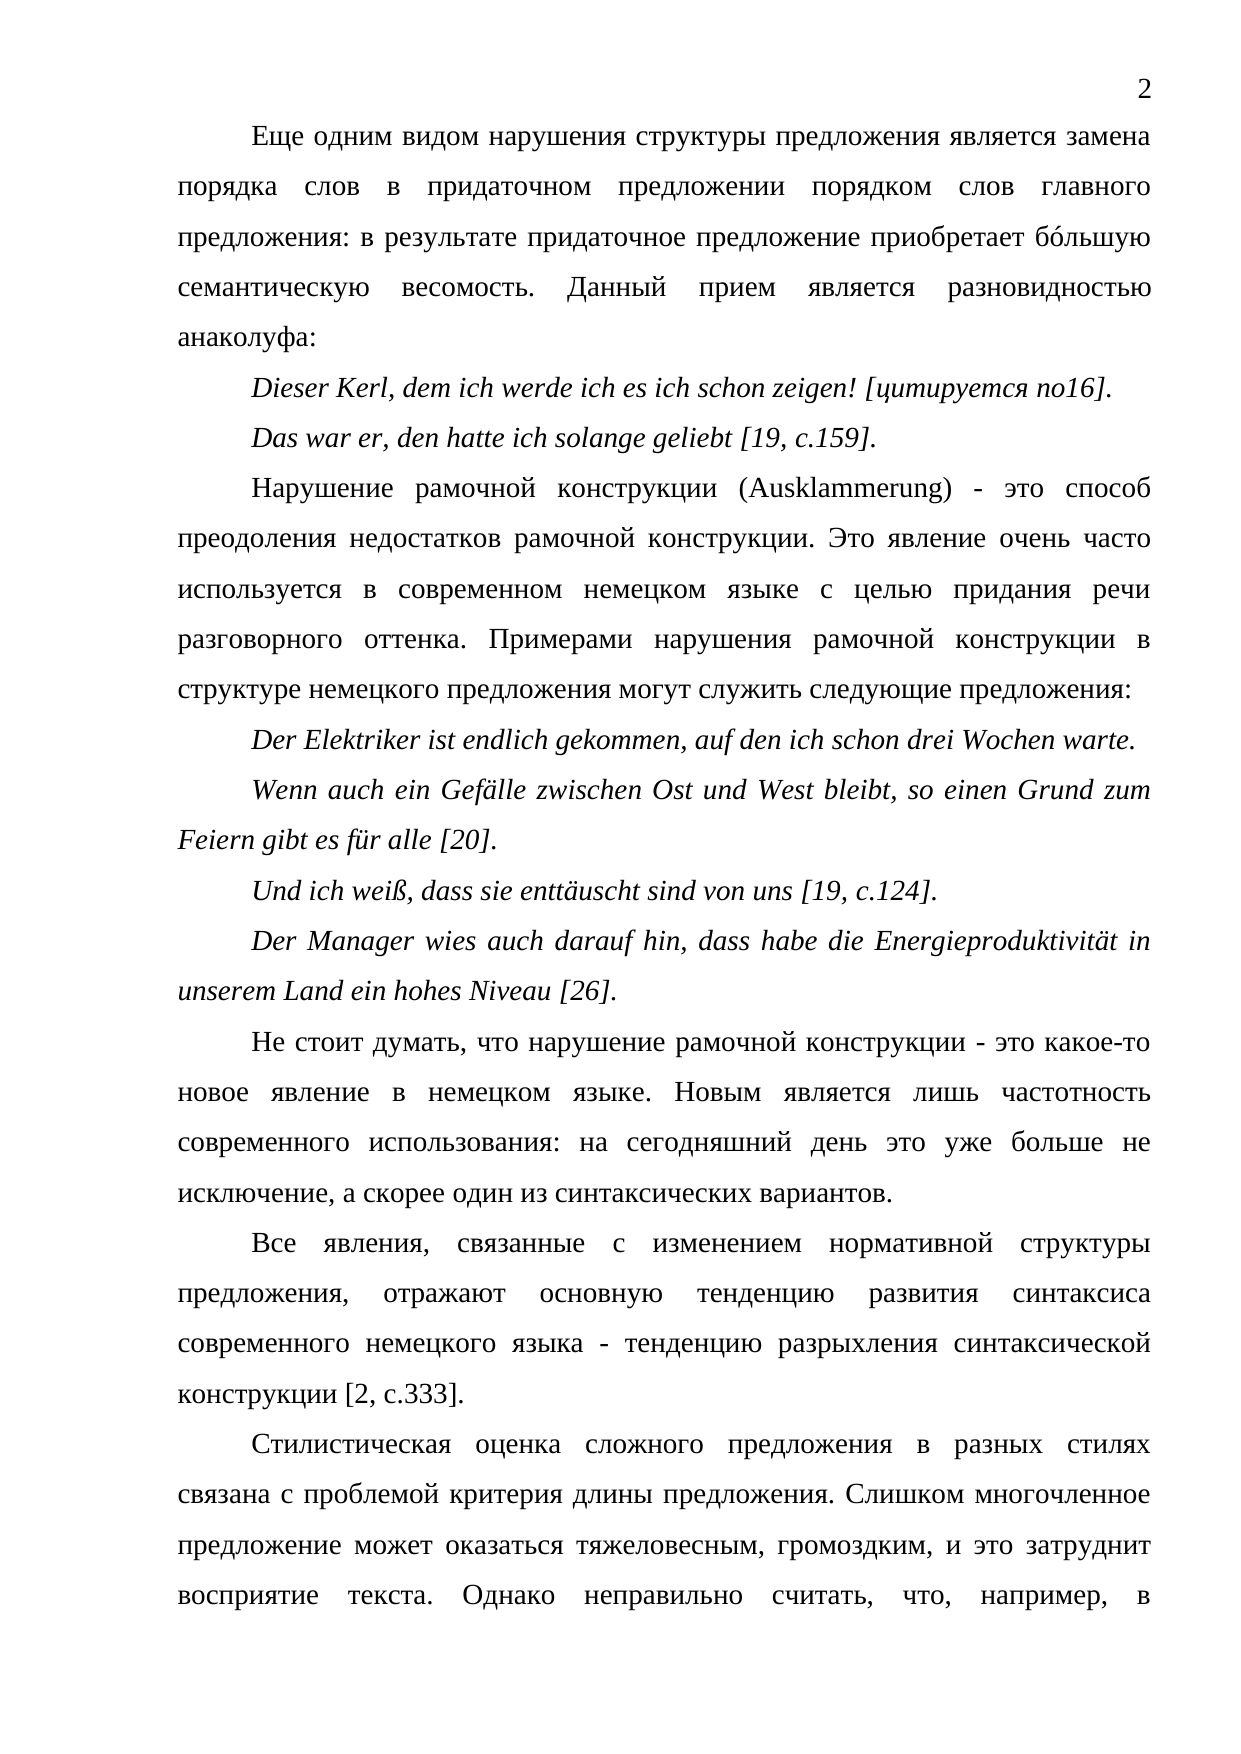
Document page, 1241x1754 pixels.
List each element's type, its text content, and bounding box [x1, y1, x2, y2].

text Und ich weiß, dass sie enttäuscht sind von uns [19, с.124]. [177, 873, 1152, 906]
text Wenn auch ein Gefälle zwischen Ost und West bleibt, so einen Grund zum Feiern gibt es für alle [20]. [177, 772, 1152, 856]
text Нарушение рамочной конструкции (Ausklammerung) - это способ преодоления недостатков рамочной конструкции. Это явление очень часто используется в современном немецком языке с целью придания речи разговорного оттенка. Примерами нарушения рамочной конструкции в структуре немецкого предложения могут служить следующие предложения: [177, 470, 1152, 705]
text Der Manager wies auch darauf hin, dass habe die Energieproduktivität in unserem Land ein hohes Niveau [26]. [177, 923, 1152, 1007]
text Еще одним видом нарушения структуры предложения является замена порядка слов в придаточном предложении порядком слов главного предложения: в результате придаточное предложение приобретает бóльшую семантическую весомость. Данный прием является разновидностью анаколуфа: [177, 118, 1152, 353]
text Не стоит думать, что нарушение рамочной конструкции - это какое-то новое явление в немецком языке. Новым является лишь частотность современного использования: на сегодняшний день это уже больше не исключение, а скорее один из синтаксических вариантов. [177, 1024, 1152, 1208]
text Das war er, den hatte ich solange geliebt [19, с.159]. [177, 420, 1152, 453]
text Все явления, связанные с изменением нормативной структуры предложения, отражают основную тенденцию развития синтаксиса современного немецкого языка - тенденцию разрыхления синтаксической конструкции [2, с.333]. [177, 1225, 1152, 1409]
text Der Elektriker ist endlich gekommen, auf den ich schon drei Wochen warte. [177, 722, 1152, 755]
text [177, 1426, 1152, 1611]
text Dieser Kerl, dem ich werde ich es ich schon zeigen! [цитируется по16]. [177, 370, 1152, 403]
